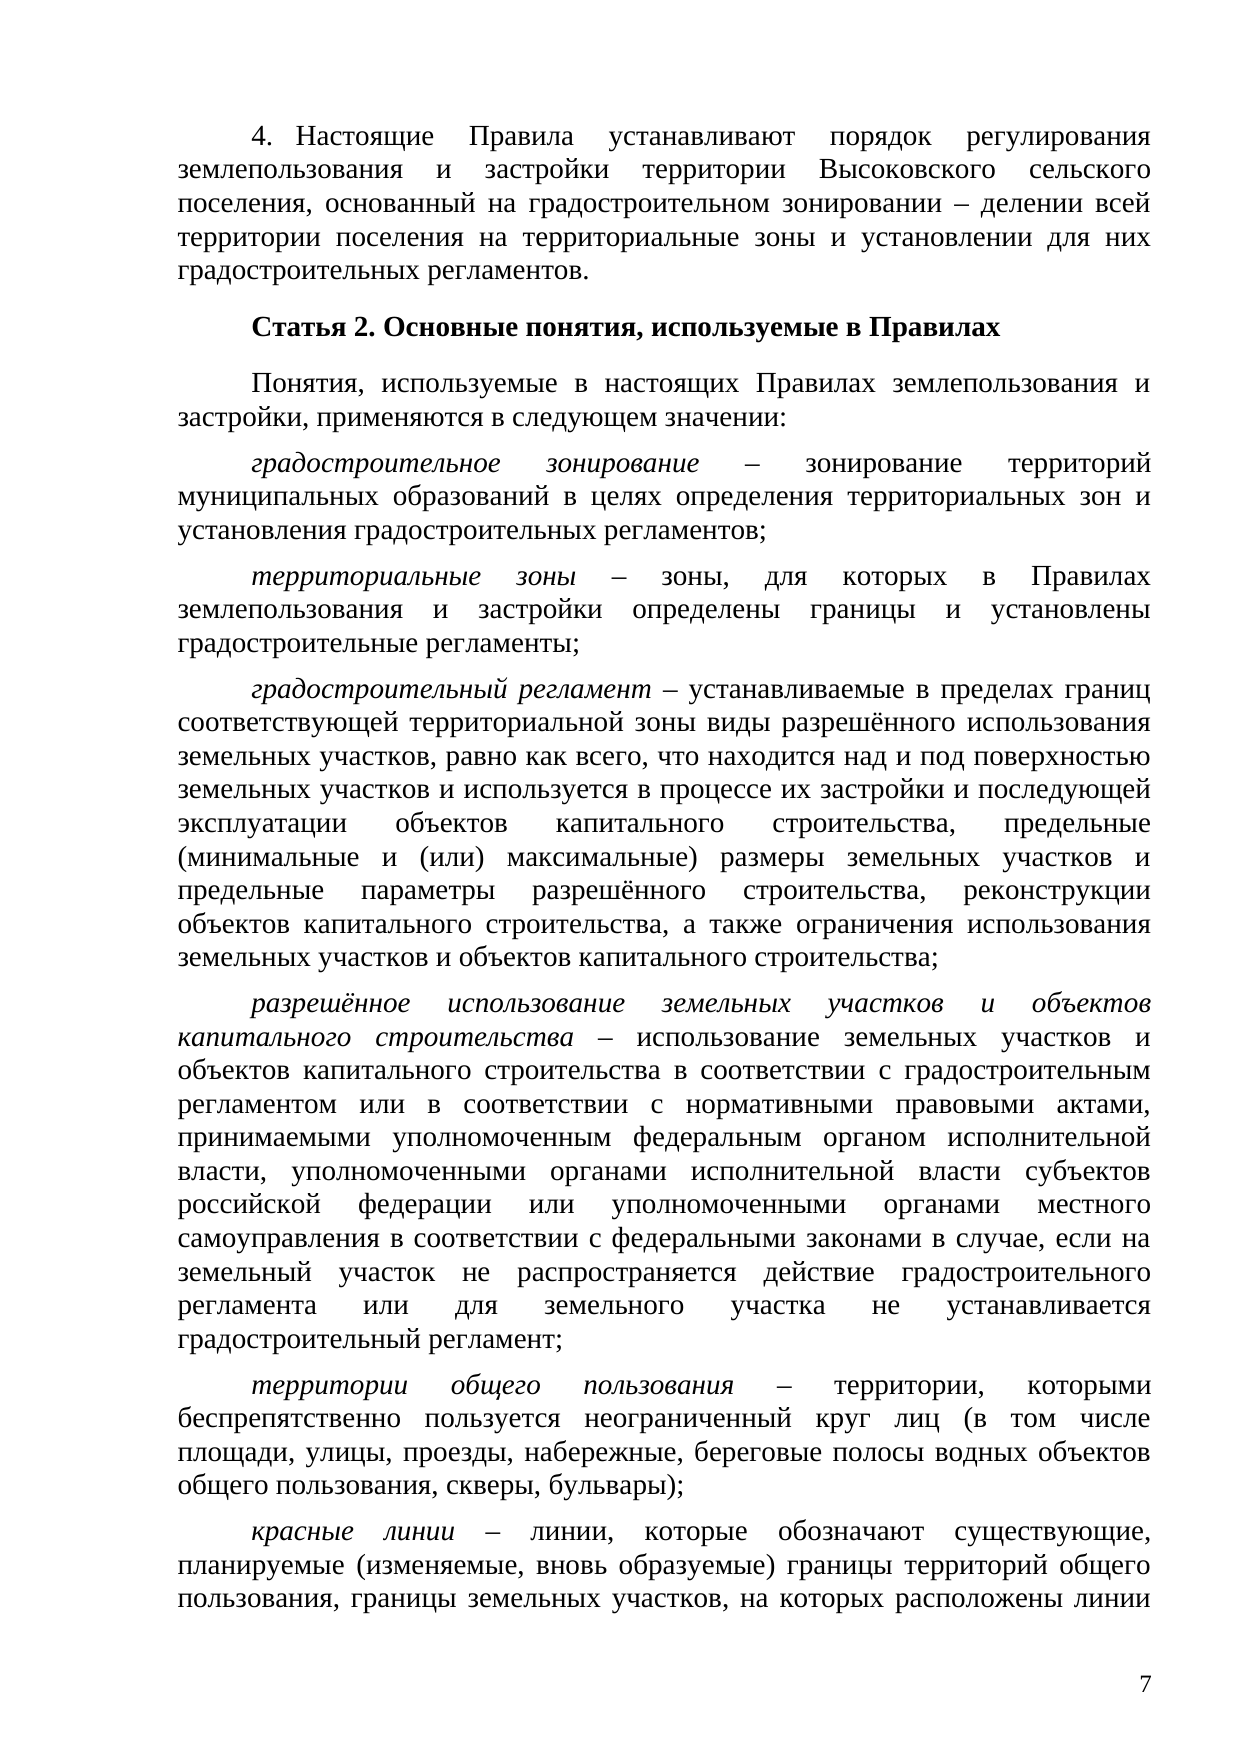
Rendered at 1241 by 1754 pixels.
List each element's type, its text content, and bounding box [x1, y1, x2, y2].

text территориальные зоны – зоны, для которых в Правилах землепользования и застройки определены границы и установлены градостроительные регламенты; [177, 558, 1152, 658]
text градостроительное зонирование – зонирование территорий муниципальных образований в целях определения территориальных зон и установления градостроительных регламентов; [177, 445, 1152, 545]
text разрешённое использование земельных участков и объектов капитального строительства – использование земельных участков и объектов капитального строительства в соответствии с градостроительным регламентом или в соответствии с нормативными правовыми актами, принимаемыми уполномоченным федеральным органом исполнительной власти, уполномоченными органами исполнительной власти субъектов российской федерации или уполномоченными органами местного самоуправления в соответствии с федеральными законами в случае, если на земельный участок не распространяется действие градостроительного регламента или для земельного участка не устанавливается градостроительный регламент; [177, 985, 1152, 1354]
text градостроительный регламент – устанавливаемые в пределах границ соответствующей территориальной зоны виды разрешённого использования земельных участков, равно как всего, что находится над и под поверхностью земельных участков и используется в процессе их застройки и последующей эксплуатации объектов капитального строительства, предельные (минимальные и (или) максимальные) размеры земельных участков и предельные параметры разрешённого строительства, реконструкции объектов капитального строительства, а также ограничения использования земельных участков и объектов капитального строительства; [177, 671, 1152, 973]
text Понятия, используемые в настоящих Правилах землепользования и застройки, применяются в следующем значении: [177, 365, 1152, 432]
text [177, 1513, 1152, 1614]
text территории общего пользования – территории, которыми беспрепятственно пользуется неограниченный круг лиц (в том числе площади, улицы, проезды, набережные, береговые полосы водных объектов общего пользования, скверы, бульвары); [177, 1367, 1152, 1501]
list Настоящие Правила устанавливают порядок регулирования землепользования и застройки территории Высоковского сельского поселения, основанный на градостроительном зонировании – делении всей территории поселения на территориальные зоны и установлении для них градостроительных регламентов. [177, 118, 1152, 286]
subtitle Статья 2. Основные понятия, используемые в Правилах [177, 309, 1152, 342]
